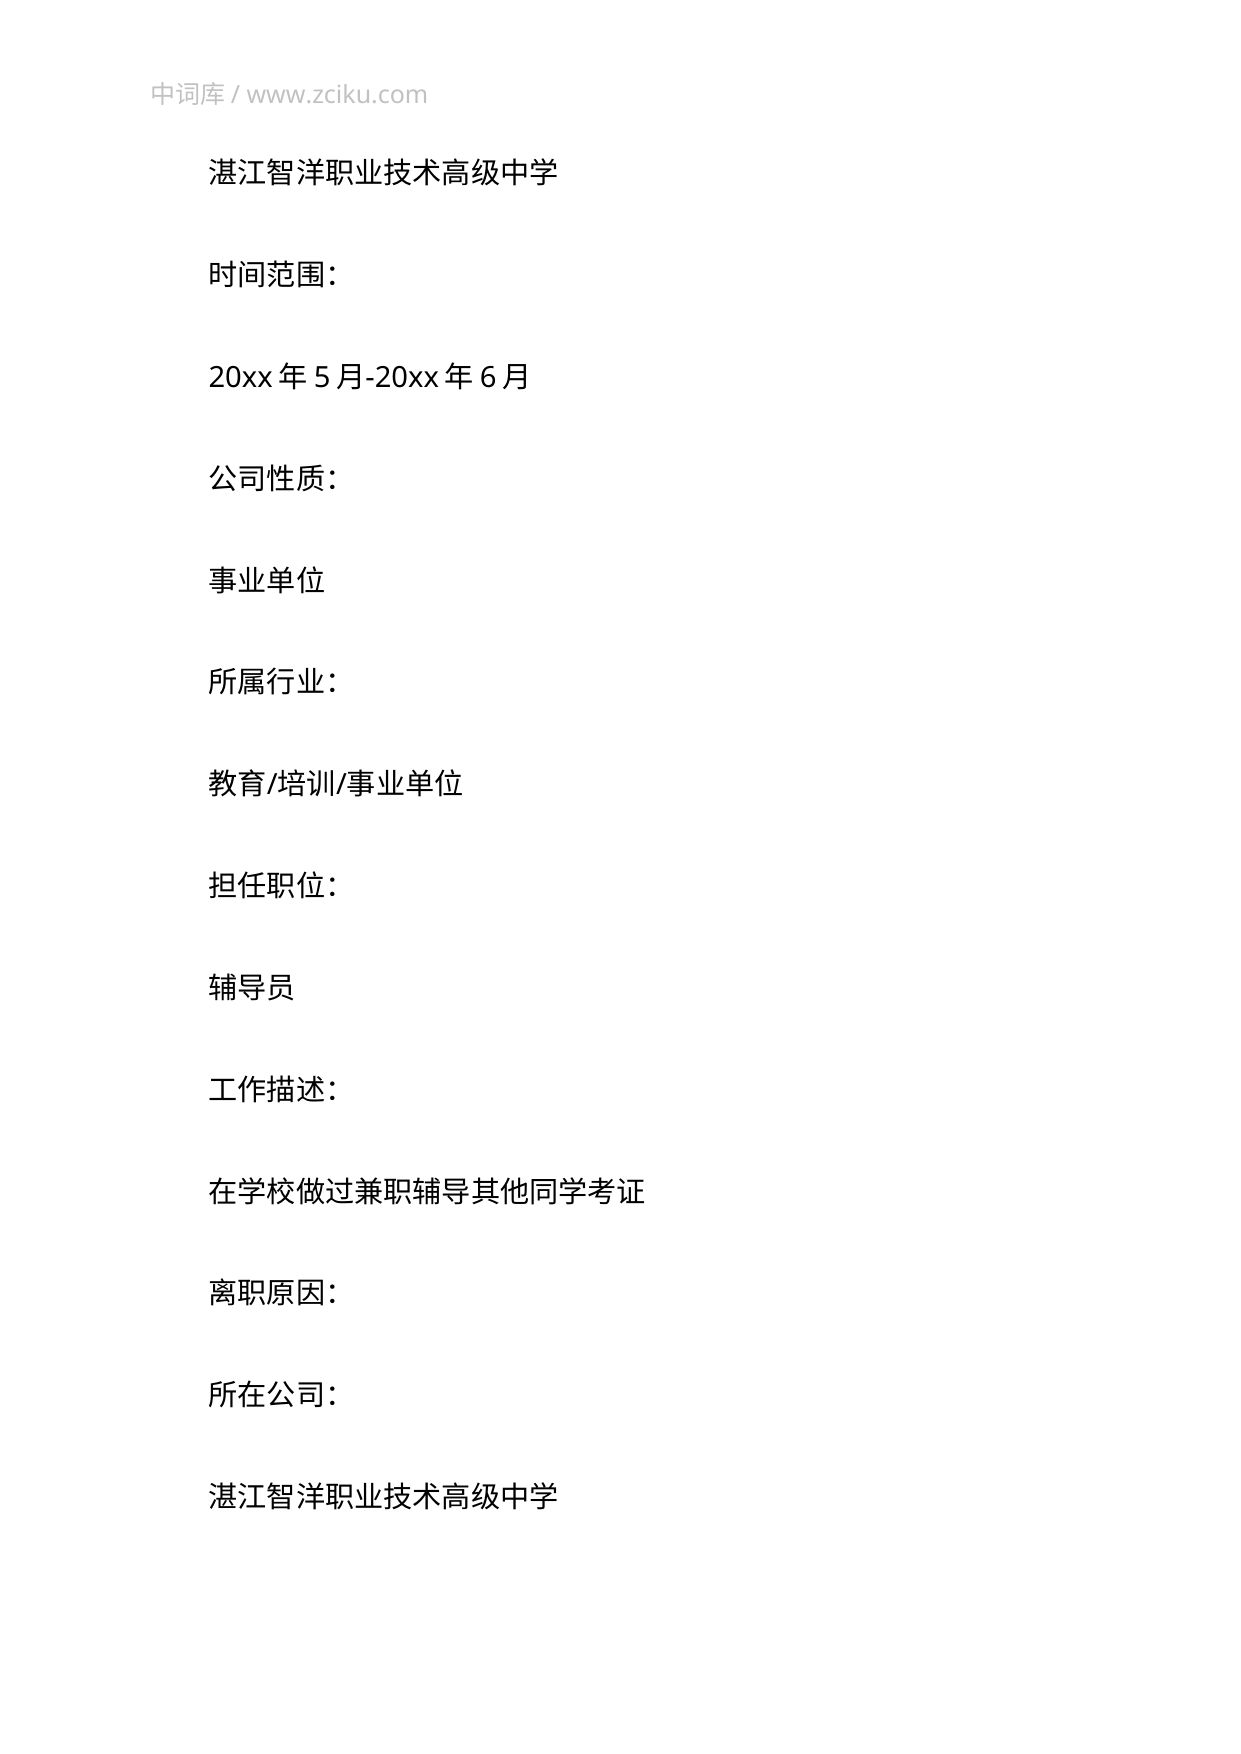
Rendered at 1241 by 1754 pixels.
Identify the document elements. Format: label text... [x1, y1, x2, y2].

text 所在公司： [150, 1372, 1090, 1414]
text 湛江智洋职业技术高级中学 [150, 150, 1090, 192]
text 事业单位 [150, 557, 1090, 599]
text 时间范围： [150, 252, 1090, 294]
text 湛江智洋职业技术高级中学 [150, 1473, 1090, 1516]
text 所属行业： [150, 659, 1090, 701]
text 教育/培训/事业单位 [150, 761, 1090, 803]
text 辅导员 [150, 964, 1090, 1007]
text 在学校做过兼职辅导其他同学考证 [150, 1168, 1090, 1210]
text 20xx年5月-20xx年6月 [150, 353, 1090, 396]
text 离职原因： [150, 1270, 1090, 1312]
text 公司性质： [150, 456, 1090, 498]
text 担任职位： [150, 863, 1090, 905]
text 工作描述： [150, 1066, 1090, 1109]
